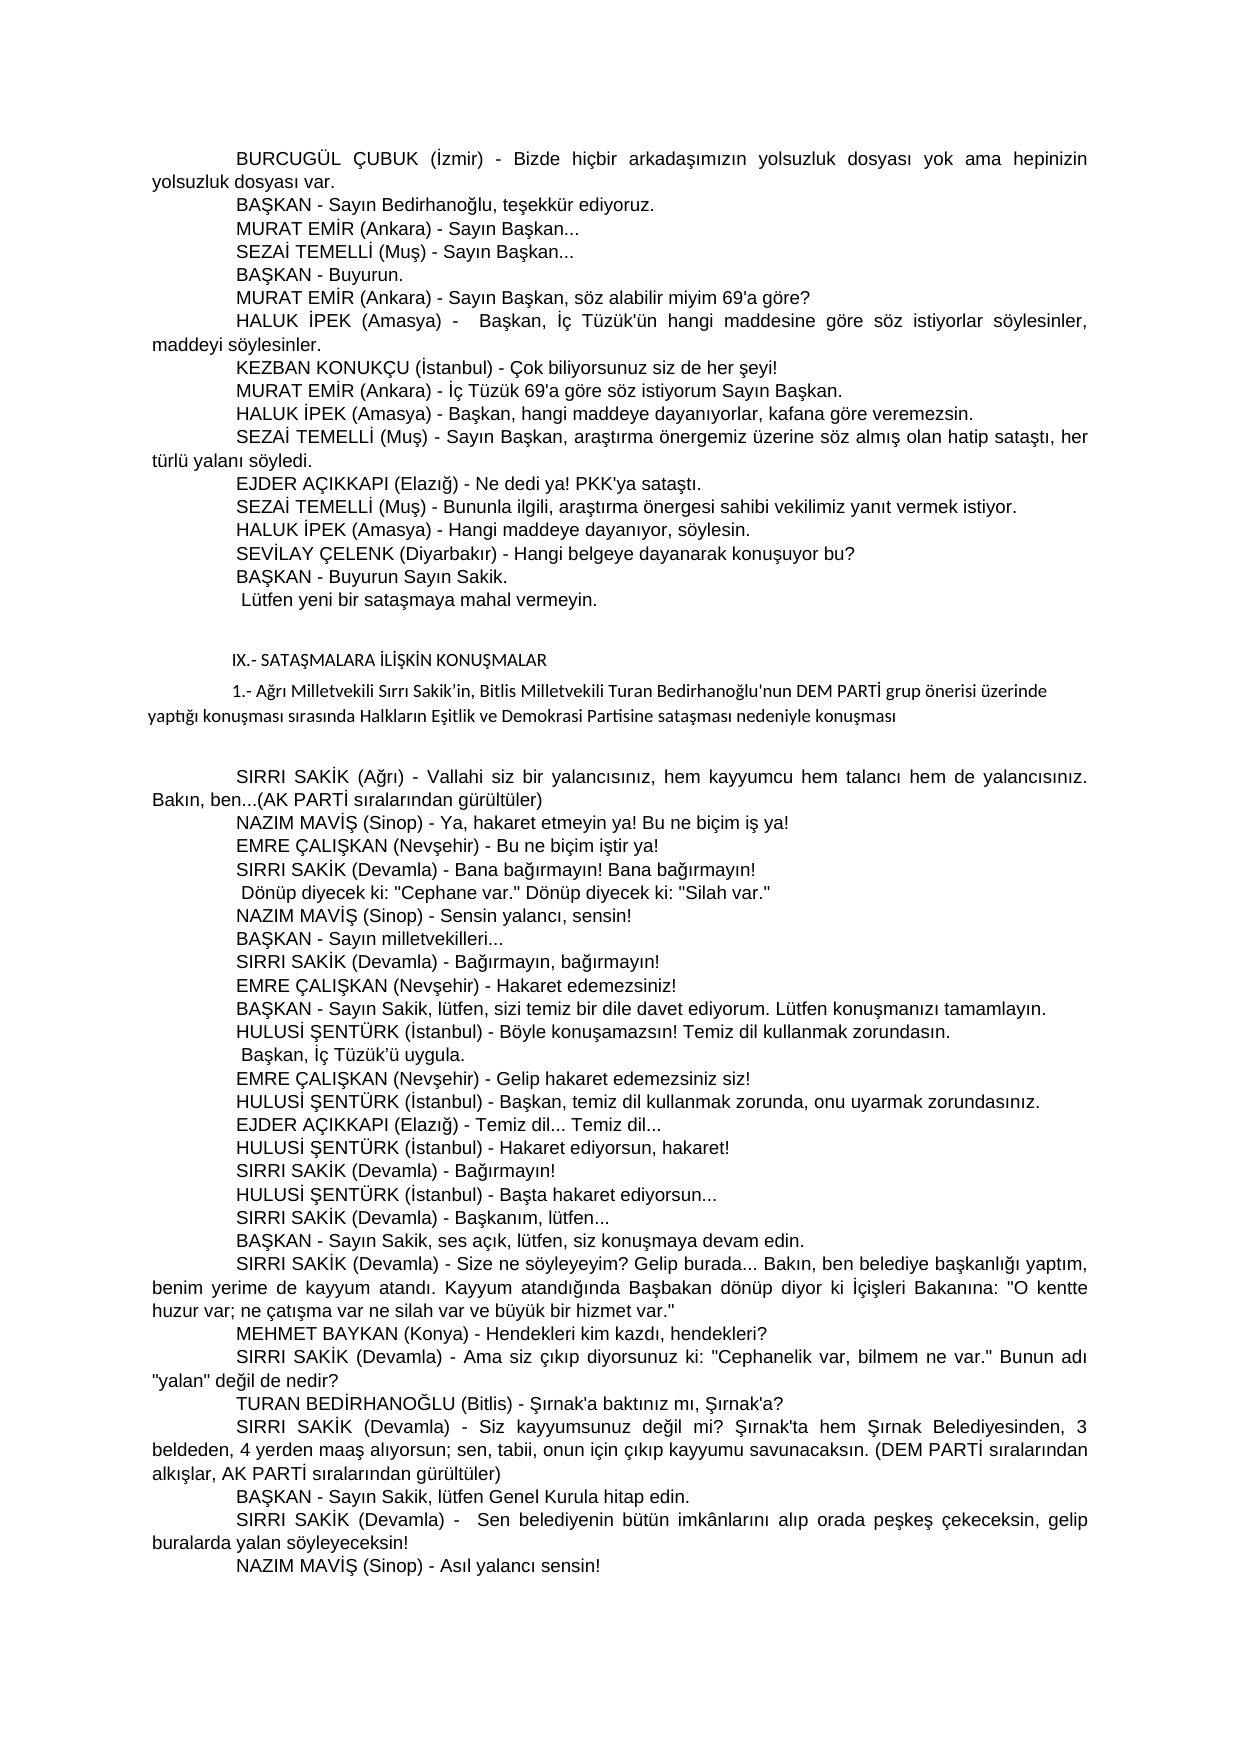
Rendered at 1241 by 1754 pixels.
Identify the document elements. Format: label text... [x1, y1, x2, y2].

text BAŞKAN - Sayın milletvekilleri... [152, 928, 1088, 949]
text SIRRI SAKİK (Devamla) - Bağırmayın, bağırmayın! [152, 951, 1088, 973]
text MURAT EMİR (Ankara) - Sayın Başkan... [152, 217, 1088, 239]
text MURAT EMİR (Ankara) - İç Tüzük 69'a göre söz istiyorum Sayın Başkan. [152, 380, 1088, 401]
text MEHMET BAYKAN (Konya) - Hendekleri kim kazdı, hendekleri? [152, 1323, 1088, 1344]
text SIRRI SAKİK (Devamla) - Bağırmayın! [152, 1160, 1088, 1182]
text SEZAİ TEMELLİ (Muş) - Sayın Başkan... [152, 241, 1088, 262]
text SEVİLAY ÇELENK (Diyarbakır) - Hangi belgeye dayanarak konuşuyor bu? [152, 542, 1088, 564]
text SIRRI SAKİK (Devamla) - Size ne söyleyeyim? Gelip burada... Bakın, ben belediye başkanlığı yaptım, benim yerime de kayyum atandı. Kayyum atandığında Başbakan dönüp diyor ki İçişleri Bakanına: "O kentte huzur var; ne çatışma var ne silah var ve büyük bir hizmet var." [152, 1253, 1088, 1321]
text HALUK İPEK (Amasya) - Başkan, İç Tüzük'ün hangi maddesine göre söz istiyorlar söylesinler, maddeyi söylesinler. [152, 310, 1088, 355]
text BURCUGÜL ÇUBUK (İzmir) - Bizde hiçbir arkadaşımızın yolsuzluk dosyası yok ama hepinizin yolsuzluk dosyası var. [152, 148, 1088, 192]
text IX.- SATAŞMALARA İLİŞKİN KONUŞMALAR [148, 649, 1093, 672]
text 1.- Ağrı Milletvekili Sırrı Sakik’in, Bitlis Milletvekili Turan Bedirhanoğlu'nun DEM PARTİ grup önerisi üzerinde yaptığı konuşması sırasında Halkların Eşitlik ve Demokrasi Partisine sataşması nedeniyle konuşması [148, 679, 1093, 727]
text BAŞKAN - Sayın Sakik, lütfen, sizi temiz bir dile davet ediyorum. Lütfen konuşmanızı tamamlayın. [152, 998, 1088, 1019]
text EMRE ÇALIŞKAN (Nevşehir) - Bu ne biçim iştir ya! [152, 835, 1088, 857]
text SIRRI SAKİK (Ağrı) - Vallahi siz bir yalancısınız, hem kayyumcu hem talancı hem de yalancısınız. Bakın, ben...(AK PARTİ sıralarından gürültüler) [152, 765, 1088, 810]
text SEZAİ TEMELLİ (Muş) - Sayın Başkan, araştırma önergemiz üzerine söz almış olan hatip sataştı, her türlü yalanı söyledi. [152, 426, 1088, 471]
text BAŞKAN - Sayın Sakik, ses açık, lütfen, siz konuşmaya devam edin. [152, 1230, 1088, 1252]
text NAZIM MAVİŞ (Sinop) - Asıl yalancı sensin! [152, 1555, 1088, 1577]
text Dönüp diyecek ki: "Cephane var." Dönüp diyecek ki: "Silah var." [152, 882, 1088, 903]
text HALUK İPEK (Amasya) - Hangi maddeye dayanıyor, söylesin. [152, 519, 1088, 541]
text HALUK İPEK (Amasya) - Başkan, hangi maddeye dayanıyorlar, kafana göre veremezsin. [152, 403, 1088, 425]
text HULUSİ ŞENTÜRK (İstanbul) - Böyle konuşamazsın! Temiz dil kullanmak zorundasın. [152, 1021, 1088, 1042]
text SIRRI SAKİK (Devamla) - Bana bağırmayın! Bana bağırmayın! [152, 858, 1088, 880]
text SIRRI SAKİK (Devamla) - Siz kayyumsunuz değil mi? Şırnak'ta hem Şırnak Belediyesinden, 3 beldeden, 4 yerden maaş alıyorsun; sen, tabii, onun için çıkıp kayyumu savunacaksın. (DEM PARTİ sıralarından alkışlar, AK PARTİ sıralarından gürültüler) [152, 1416, 1088, 1484]
text SIRRI SAKİK (Devamla) - Başkanım, lütfen... [152, 1207, 1088, 1228]
text TURAN BEDİRHANOĞLU (Bitlis) - Şırnak'a baktınız mı, Şırnak'a? [152, 1393, 1088, 1414]
text EJDER AÇIKKAPI (Elazığ) - Temiz dil... Temiz dil... [152, 1114, 1088, 1135]
text NAZIM MAVİŞ (Sinop) - Sensin yalancı, sensin! [152, 905, 1088, 926]
text Başkan, İç Tüzük’ü uygula. [152, 1044, 1088, 1066]
text BAŞKAN - Buyurun Sayın Sakik. [152, 566, 1088, 587]
text EMRE ÇALIŞKAN (Nevşehir) - Gelip hakaret edemezsiniz siz! [152, 1067, 1088, 1089]
text MURAT EMİR (Ankara) - Sayın Başkan, söz alabilir miyim 69'a göre? [152, 287, 1088, 308]
text BAŞKAN - Sayın Sakik, lütfen Genel Kurula hitap edin. [152, 1486, 1088, 1507]
text SEZAİ TEMELLİ (Muş) - Bununla ilgili, araştırma önergesi sahibi vekilimiz yanıt vermek istiyor. [152, 496, 1088, 518]
text HULUSİ ŞENTÜRK (İstanbul) - Başkan, temiz dil kullanmak zorunda, onu uyarmak zorundasınız. [152, 1091, 1088, 1112]
text SIRRI SAKİK (Devamla) - Sen belediyenin bütün imkânlarını alıp orada peşkeş çekeceksin, gelip buralarda yalan söyleyeceksin! [152, 1509, 1088, 1553]
text EJDER AÇIKKAPI (Elazığ) - Ne dedi ya! PKK'ya sataştı. [152, 473, 1088, 494]
text KEZBAN KONUKÇU (İstanbul) - Çok biliyorsunuz siz de her şeyi! [152, 357, 1088, 378]
text BAŞKAN - Sayın Bedirhanoğlu, teşekkür ediyoruz. [152, 194, 1088, 216]
text HULUSİ ŞENTÜRK (İstanbul) - Başta hakaret ediyorsun... [152, 1183, 1088, 1205]
text SIRRI SAKİK (Devamla) - Ama siz çıkıp diyorsunuz ki: "Cephanelik var, bilmem ne var." Bunun adı "yalan" değil de nedir? [152, 1346, 1088, 1391]
text NAZIM MAVİŞ (Sinop) - Ya, hakaret etmeyin ya! Bu ne biçim iş ya! [152, 812, 1088, 833]
text HULUSİ ŞENTÜRK (İstanbul) - Hakaret ediyorsun, hakaret! [152, 1137, 1088, 1159]
text Lütfen yeni bir sataşmaya mahal vermeyin. [152, 589, 1088, 611]
text EMRE ÇALIŞKAN (Nevşehir) - Hakaret edemezsiniz! [152, 974, 1088, 996]
text BAŞKAN - Buyurun. [152, 264, 1088, 285]
